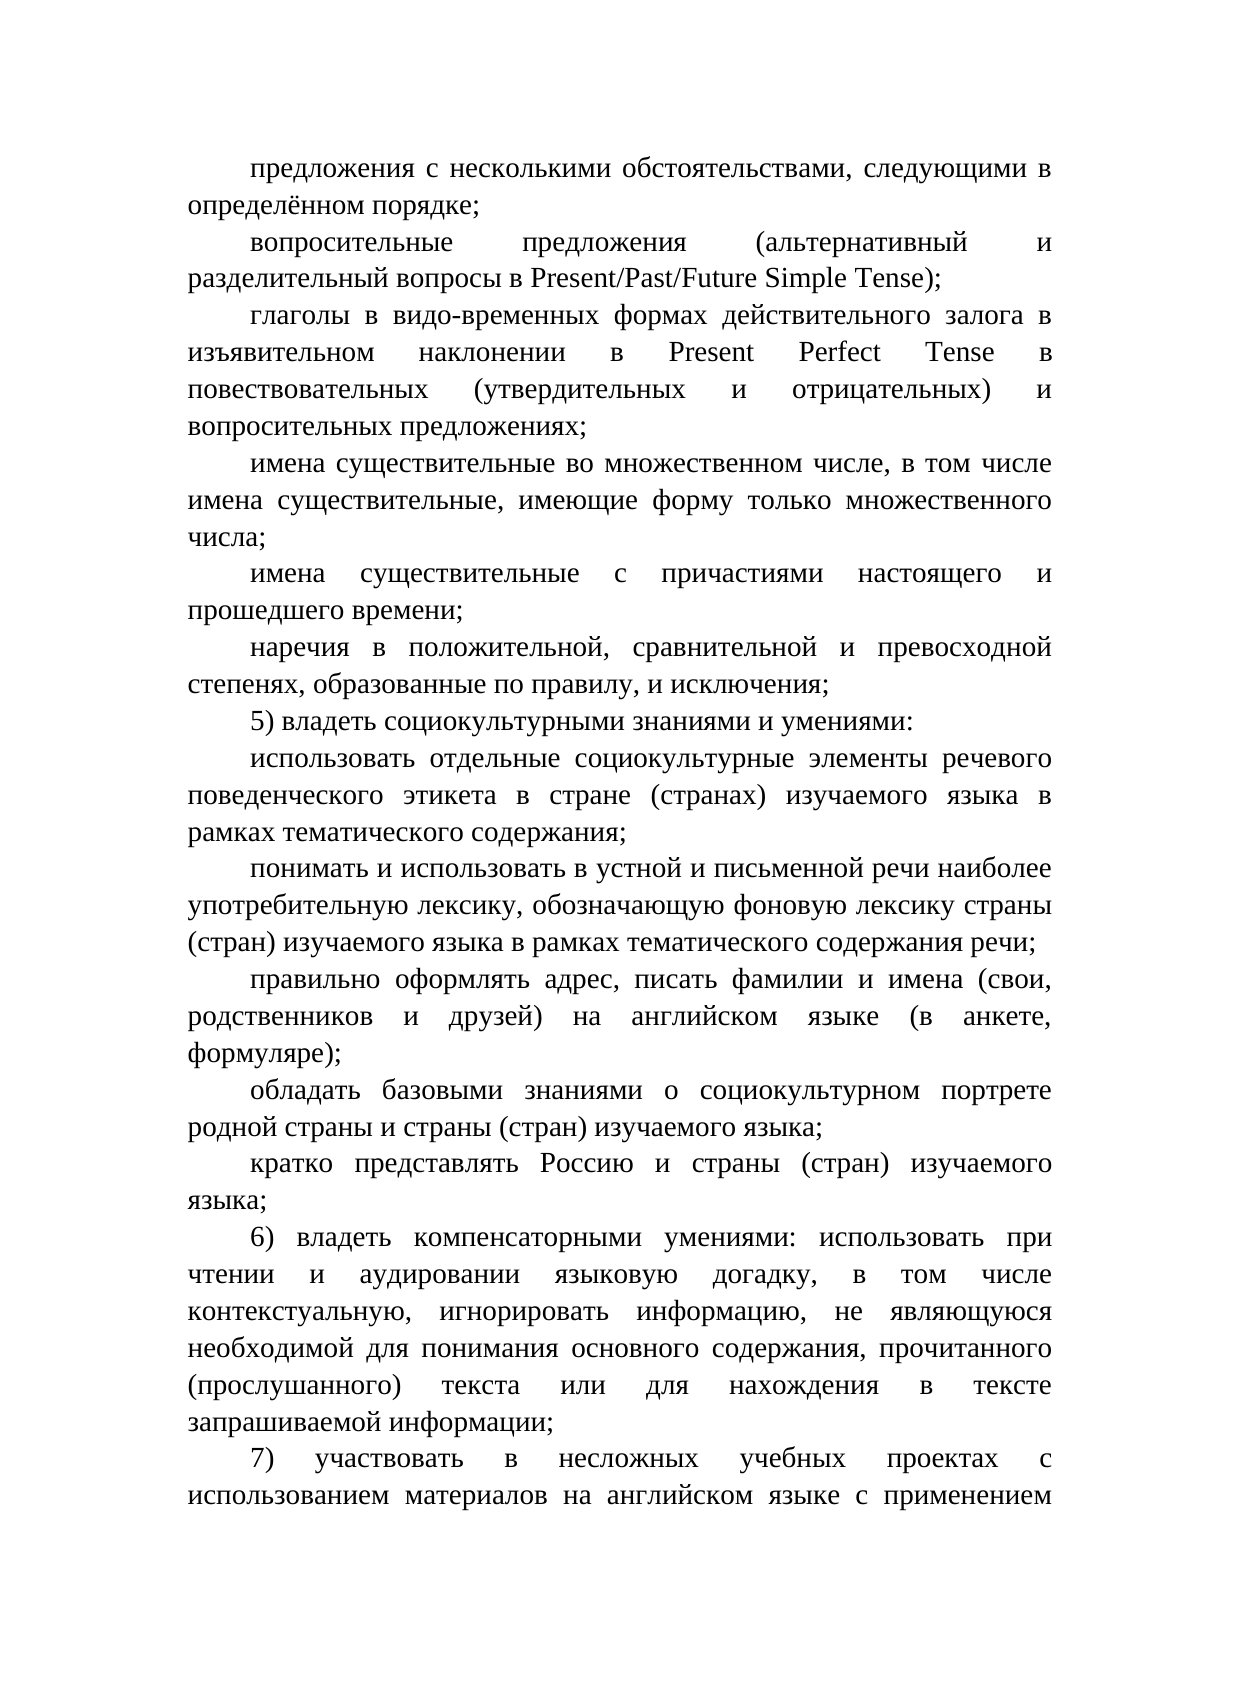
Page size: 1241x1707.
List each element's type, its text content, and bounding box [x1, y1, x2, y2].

text использовать отдельные социокультурные элементы речевого поведенческого этикета в стране (странах) изучаемого языка в рамках тематического содержания; [187, 740, 1053, 847]
text кратко представлять Россию и страны (стран) изучаемого языка; [187, 1146, 1053, 1216]
text правильно оформлять адрес, писать фамилии и имена (свои, родственников и друзей) на английском языке (в анкете, формуляре); [187, 961, 1053, 1068]
text глаголы в видо-временных формах действительного залога в изъявительном наклонении в Present Perfect Tense в повествовательных (утвердительных и отрицательных) и вопросительных предложениях; [187, 297, 1053, 442]
text имена существительные во множественном числе, в том числе имена существительные, имеющие форму только множественного числа; [187, 445, 1053, 552]
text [187, 1441, 1053, 1511]
text 5) владеть социокультурными знаниями и умениями: [187, 703, 1053, 737]
text обладать базовыми знаниями о социокультурном портрете родной страны и страны (стран) изучаемого языка; [187, 1072, 1053, 1142]
text понимать и использовать в устной и письменной речи наиболее употребительную лексику, обозначающую фоновую лексику страны (стран) изучаемого языка в рамках тематического содержания речи; [187, 851, 1053, 958]
text вопросительные предложения (альтернативный и разделительный вопросы в Present/Past/Future Simple Tense); [187, 224, 1053, 294]
text предложения с несколькими обстоятельствами, следующими в определённом порядке; [187, 150, 1053, 220]
text имена существительные с причастиями настоящего и прошедшего времени; [187, 556, 1053, 626]
text наречия в положительной, сравнительной и превосходной степенях, образованные по правилу, и исключения; [187, 629, 1053, 700]
text 6) владеть компенсаторными умениями: использовать при чтении и аудировании языковую догадку, в том числе контекстуальную, игнорировать информацию, не являющуюся необходимой для понимания основного содержания, прочитанного (прослушанного) текста или для нахождения в тексте запрашиваемой информации; [187, 1219, 1053, 1437]
